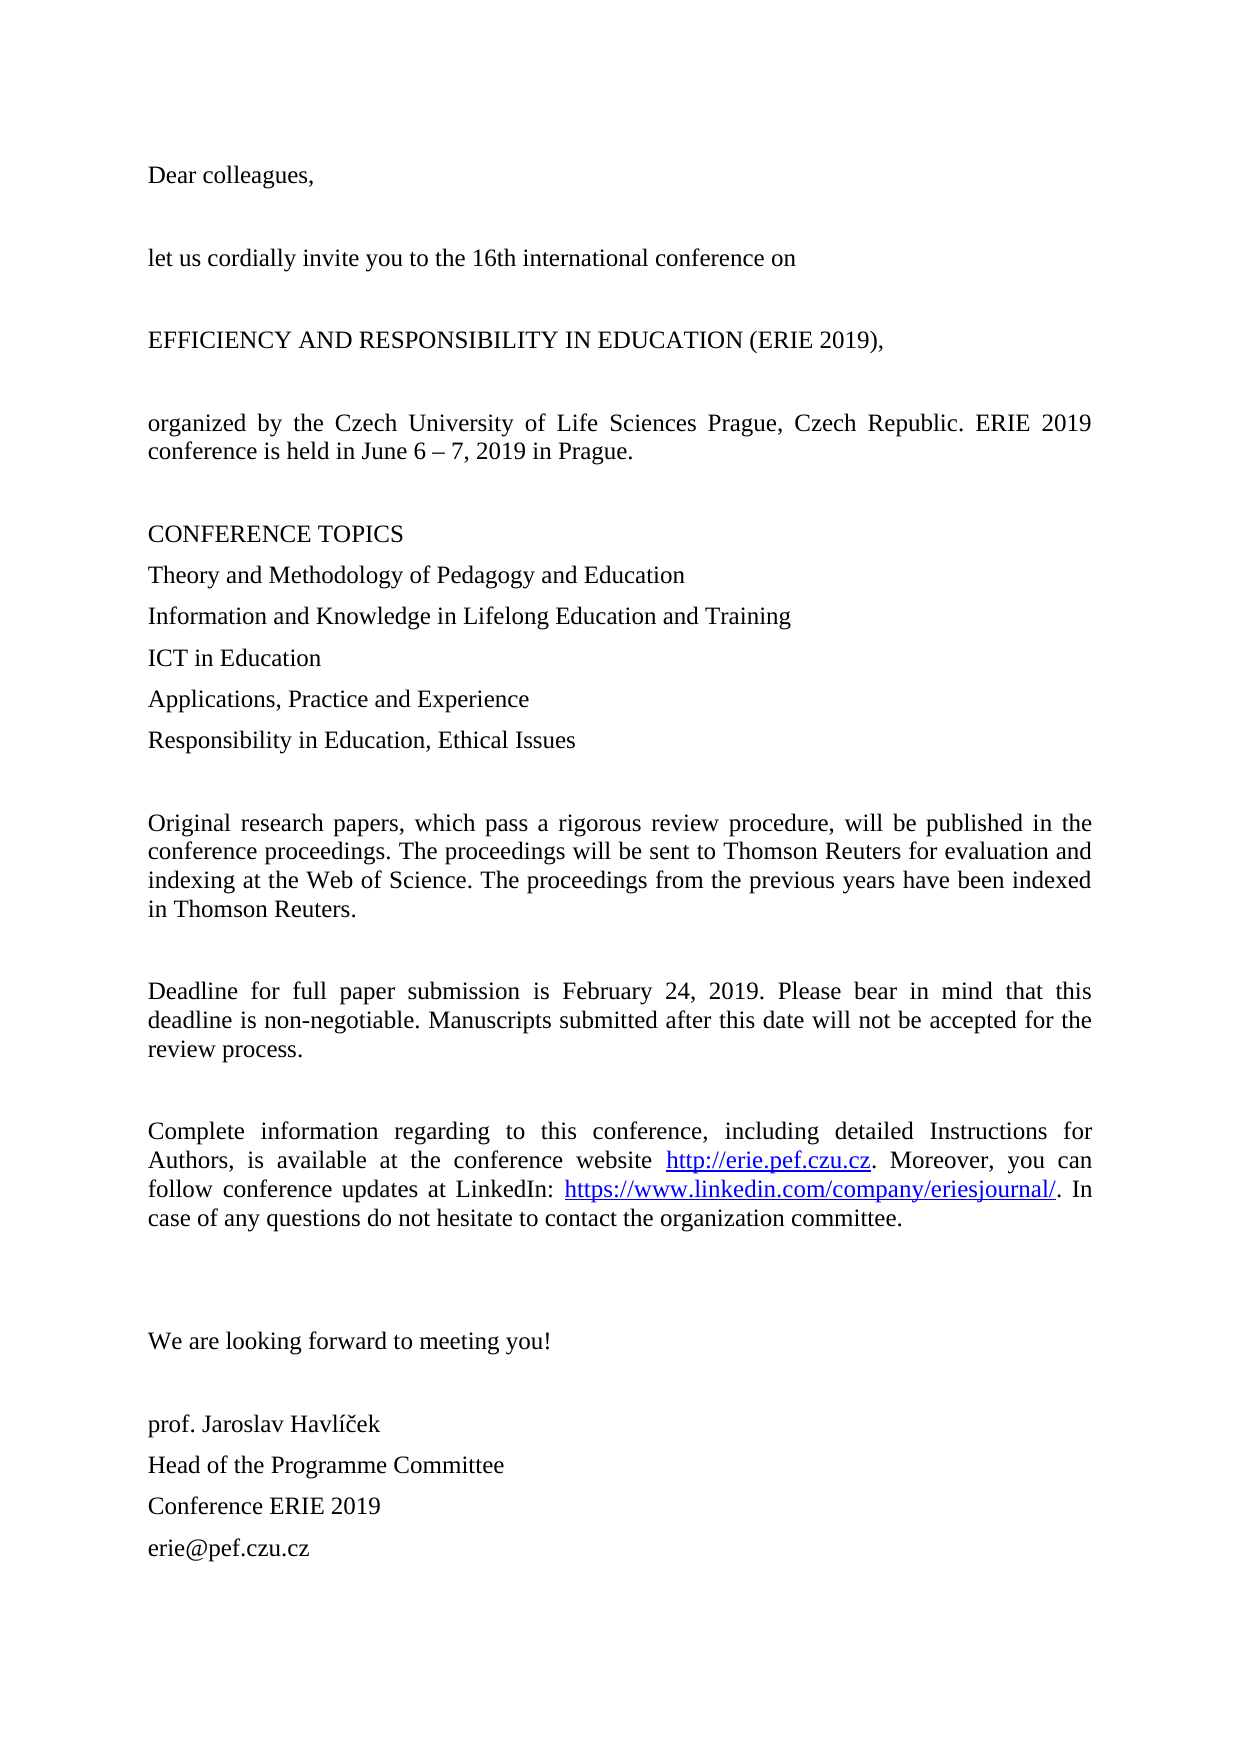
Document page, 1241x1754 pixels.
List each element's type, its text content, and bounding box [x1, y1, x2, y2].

text prof. Jaroslav Havlíček [148, 1409, 1093, 1438]
text Applications, Practice and Experience [148, 684, 1093, 713]
text Deadline for full paper submission is February 24, 2019. Please bear in mind that this deadline is non-negotiable. Manuscripts submitted after this date will not be accepted for the review process. [148, 976, 1093, 1063]
text Dear colleagues, [148, 160, 1093, 189]
text Theory and Methodology of Pedagogy and Education [148, 560, 1093, 589]
text Information and Knowledge in Lifelong Education and Training [148, 601, 1093, 630]
text Head of the Programme Committee [148, 1450, 1093, 1479]
text CONFERENCE TOPICS [148, 519, 1093, 548]
text let us cordially invite you to the 16th international conference on [148, 243, 1093, 271]
text ICT in Education [148, 643, 1093, 671]
text organized by the Czech University of Life Sciences Prague, Czech Republic. ERIE 2019 conference is held in June 6 – 7, 2019 in Prague. [148, 408, 1093, 465]
text Conference ERIE 2019 [148, 1491, 1093, 1520]
text We are looking forward to meeting you! [148, 1326, 1093, 1355]
text Original research papers, which pass a rigorous review procedure, will be published in the conference proceedings. The proceedings will be sent to Thomson Reuters for evaluation and indexing at the Web of Science. The proceedings from the previous years have been indexed in Thomson Reuters. [148, 808, 1093, 923]
text EFFICIENCY AND RESPONSIBILITY IN EDUCATION (ERIE 2019), [148, 325, 1093, 354]
text Responsibility in Education, Ethical Issues [148, 725, 1093, 754]
text erie@pef.czu.cz [148, 1533, 1093, 1561]
text Complete information regarding to this conference, including detailed Instructions for Authors, is available at the conference website http://erie.pef.czu.cz. Moreover, you can follow conference updates at LinkedIn: https://www.linkedin.com/company/eriesjournal/. In case of any questions do not hesitate to contact the organization committee. [148, 1116, 1093, 1231]
